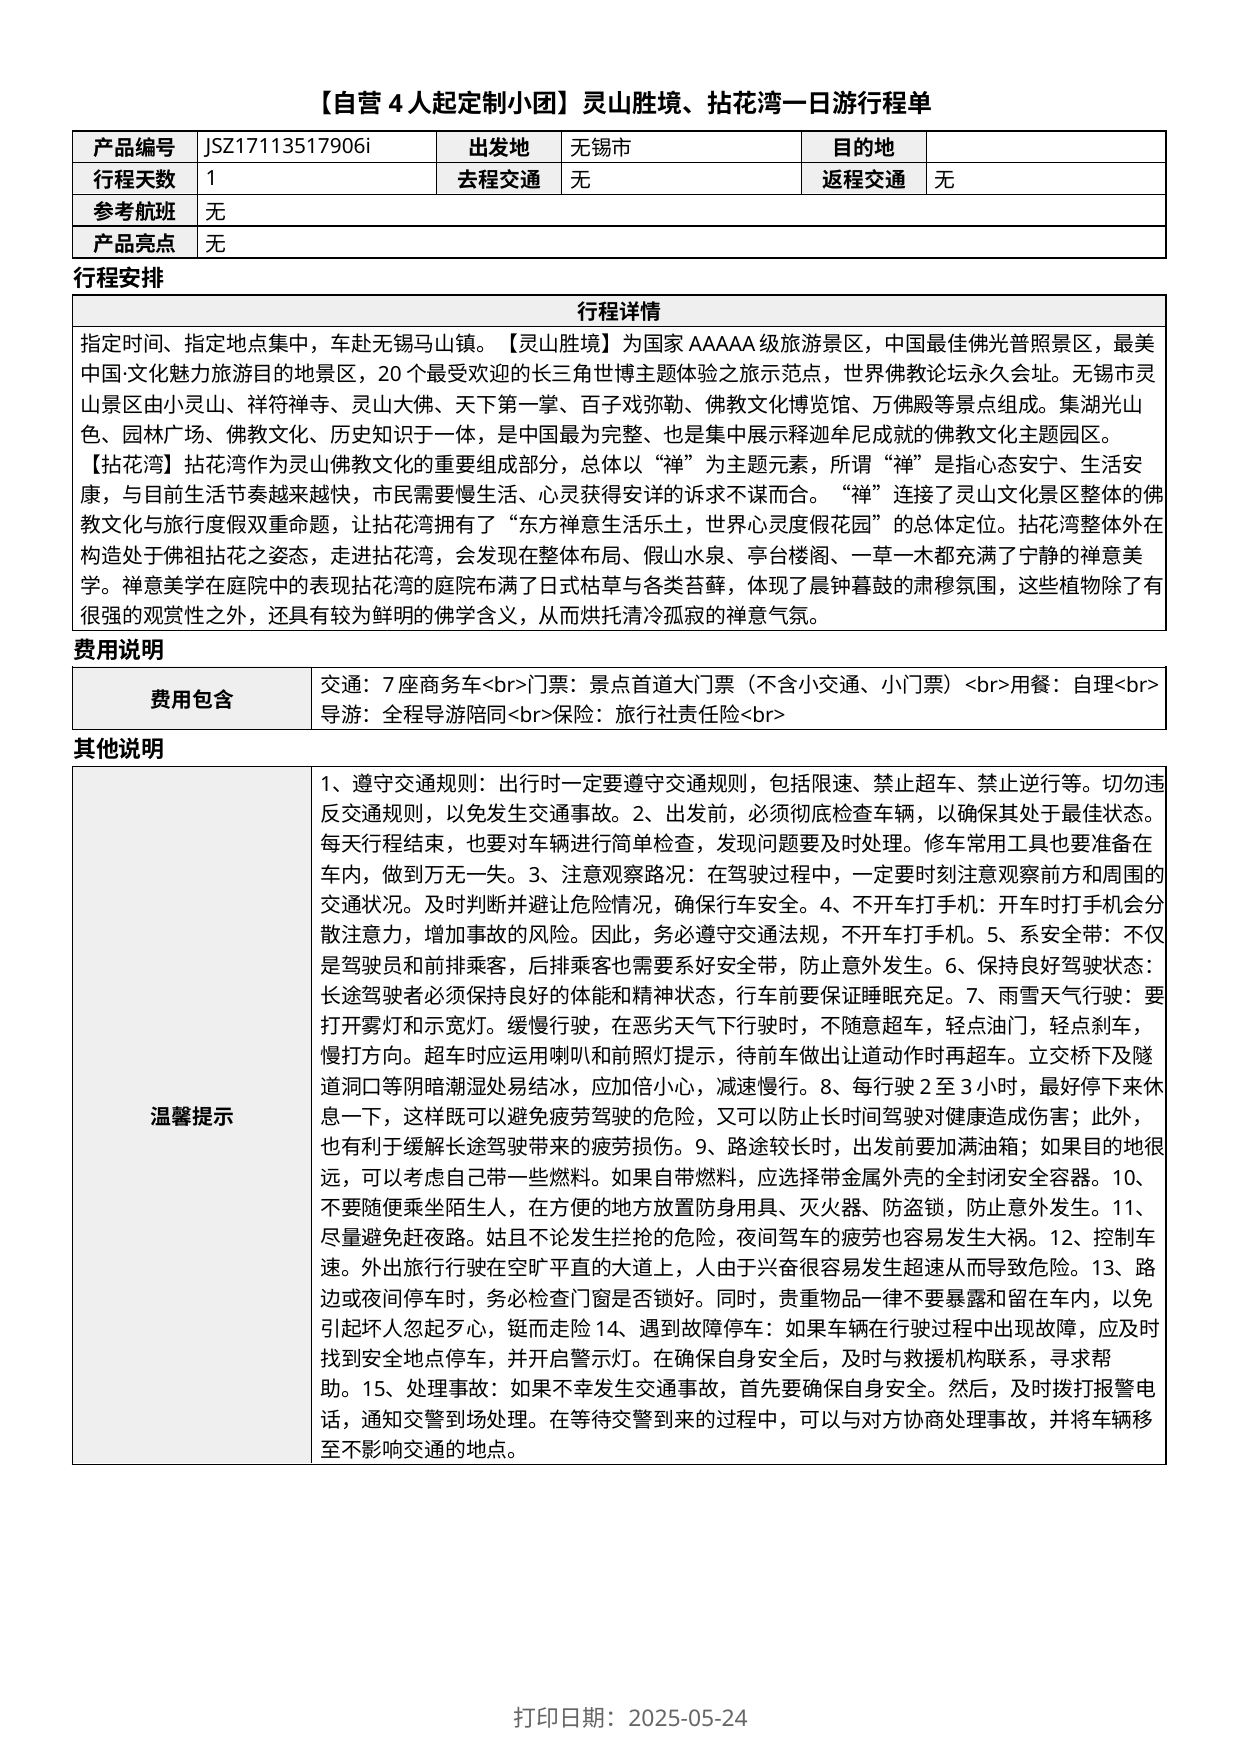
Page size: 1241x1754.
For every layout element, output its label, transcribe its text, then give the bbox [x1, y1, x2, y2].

table_header [927, 132, 1165, 162]
table_header 温馨提示 [73, 767, 311, 1463]
table_header 目的地 [802, 132, 926, 162]
table_header JSZ17113517906i [198, 132, 436, 162]
table_header 费用包含 [73, 668, 311, 729]
table_cell 返程交通 [802, 163, 926, 193]
table_header 行程详情 [73, 296, 1165, 326]
table_header 1、遵守交通规则：出行时一定要遵守交通规则，包括限速、禁止超车、禁止逆行等。切勿违反交通规则，以免发生交通事故。 [312, 767, 1165, 1463]
table_cell 产品亮点 [73, 227, 197, 257]
table_cell 参考航班 [73, 195, 197, 225]
text 费用说明 [73, 632, 1167, 665]
table_header 产品编号 [73, 132, 197, 162]
table_cell 1 [198, 163, 436, 193]
table_cell 无 [198, 195, 1165, 225]
table_cell 无 [198, 227, 1165, 257]
table_cell 指定时间、指定地点集中，车赴无锡马山镇。 [73, 327, 1165, 629]
text 行程安排 [73, 260, 1167, 293]
table_cell 去程交通 [437, 163, 561, 193]
table_header 无锡市 [562, 132, 801, 162]
table_cell 无 [927, 163, 1165, 193]
table_header 交通：7座商务车<br> [312, 668, 1165, 729]
text 其他说明 [73, 731, 1167, 764]
table_header 出发地 [437, 132, 561, 162]
table_cell 行程天数 [73, 163, 197, 193]
table_cell 无 [562, 163, 801, 193]
text 【自营 4人起定制小团】灵山胜境、拈花湾一日游行程单 [73, 83, 1167, 119]
